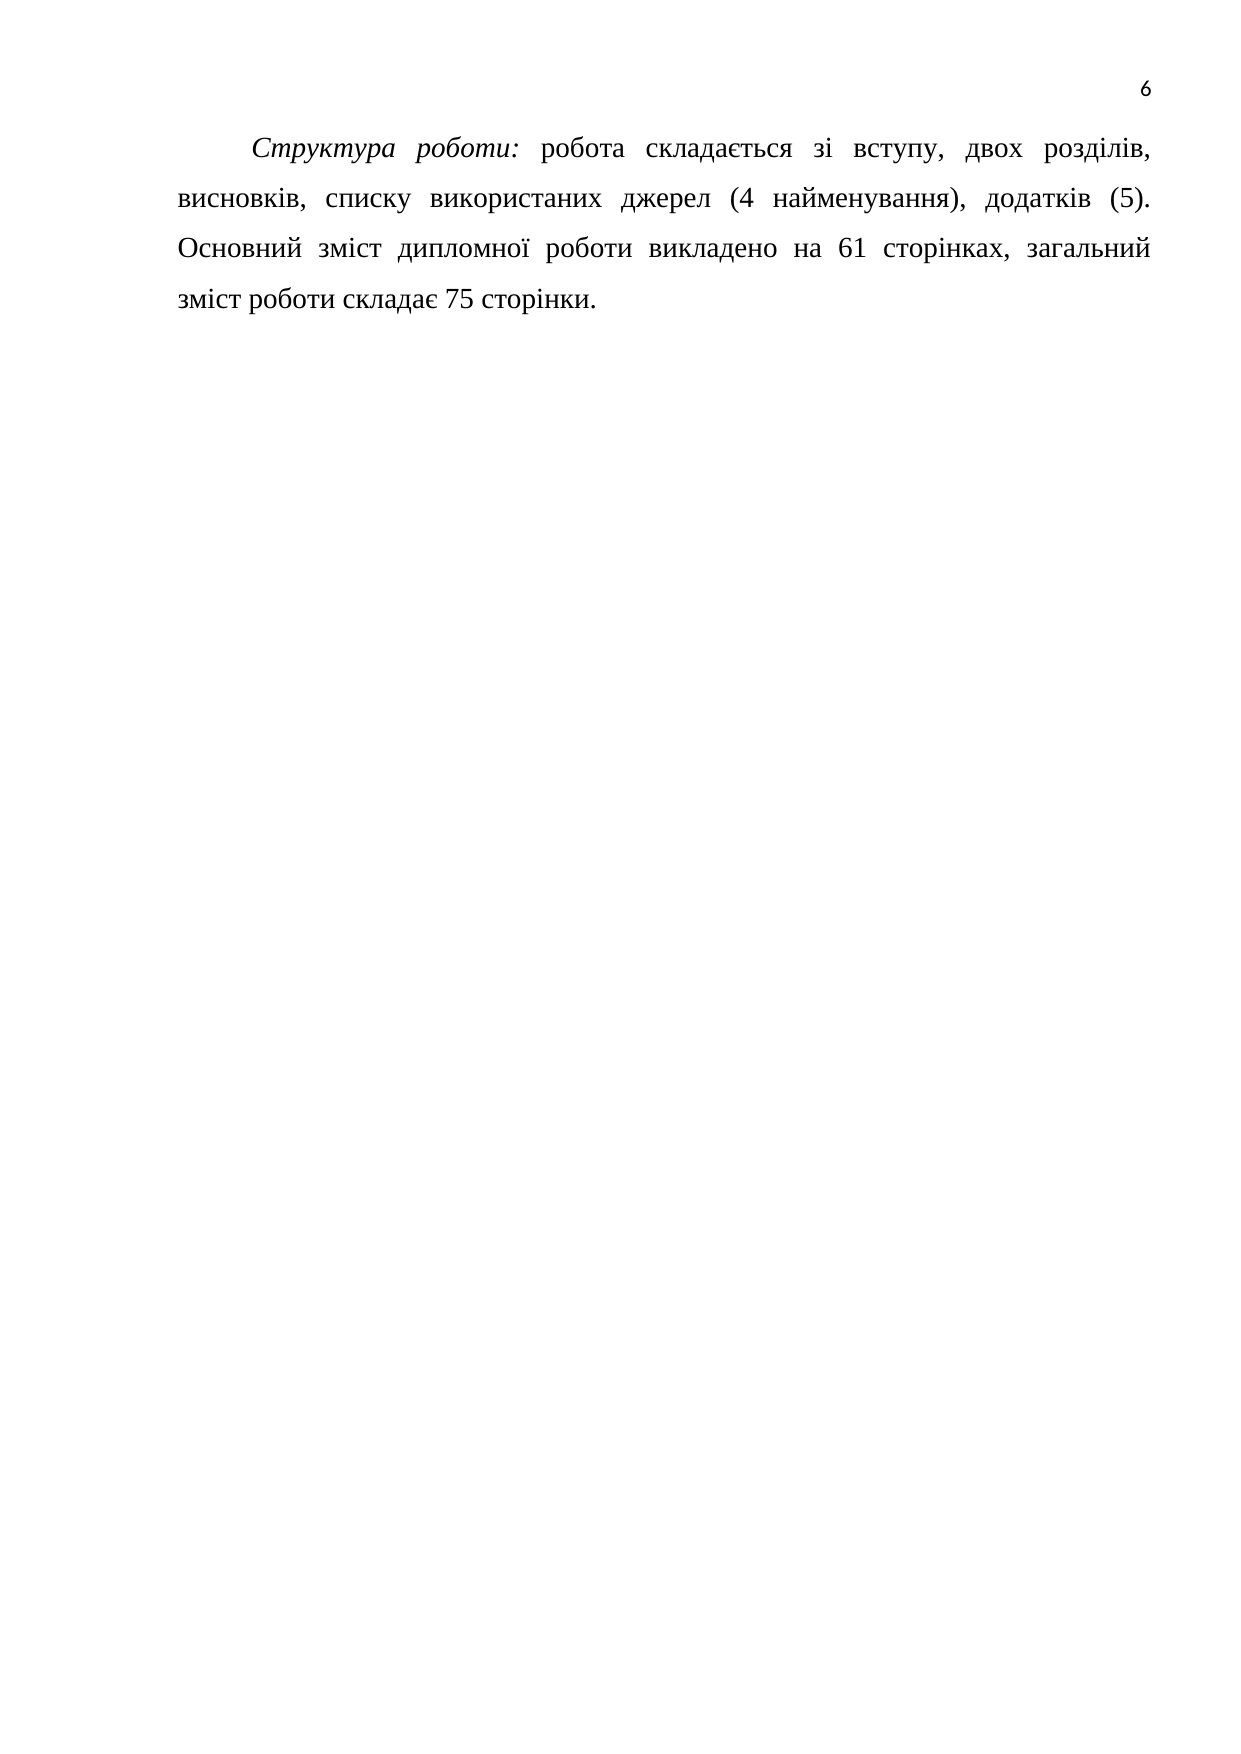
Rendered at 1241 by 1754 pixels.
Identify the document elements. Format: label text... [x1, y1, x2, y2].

text Структура роботи: робота складається зі вступу, двох розділів, висновків, списку використаних джерел (4 найменування), додатків (5). Основний зміст дипломної роботи викладено на 61 сторінках, загальний зміст роботи складає 75 сторінки. [177, 130, 1152, 314]
